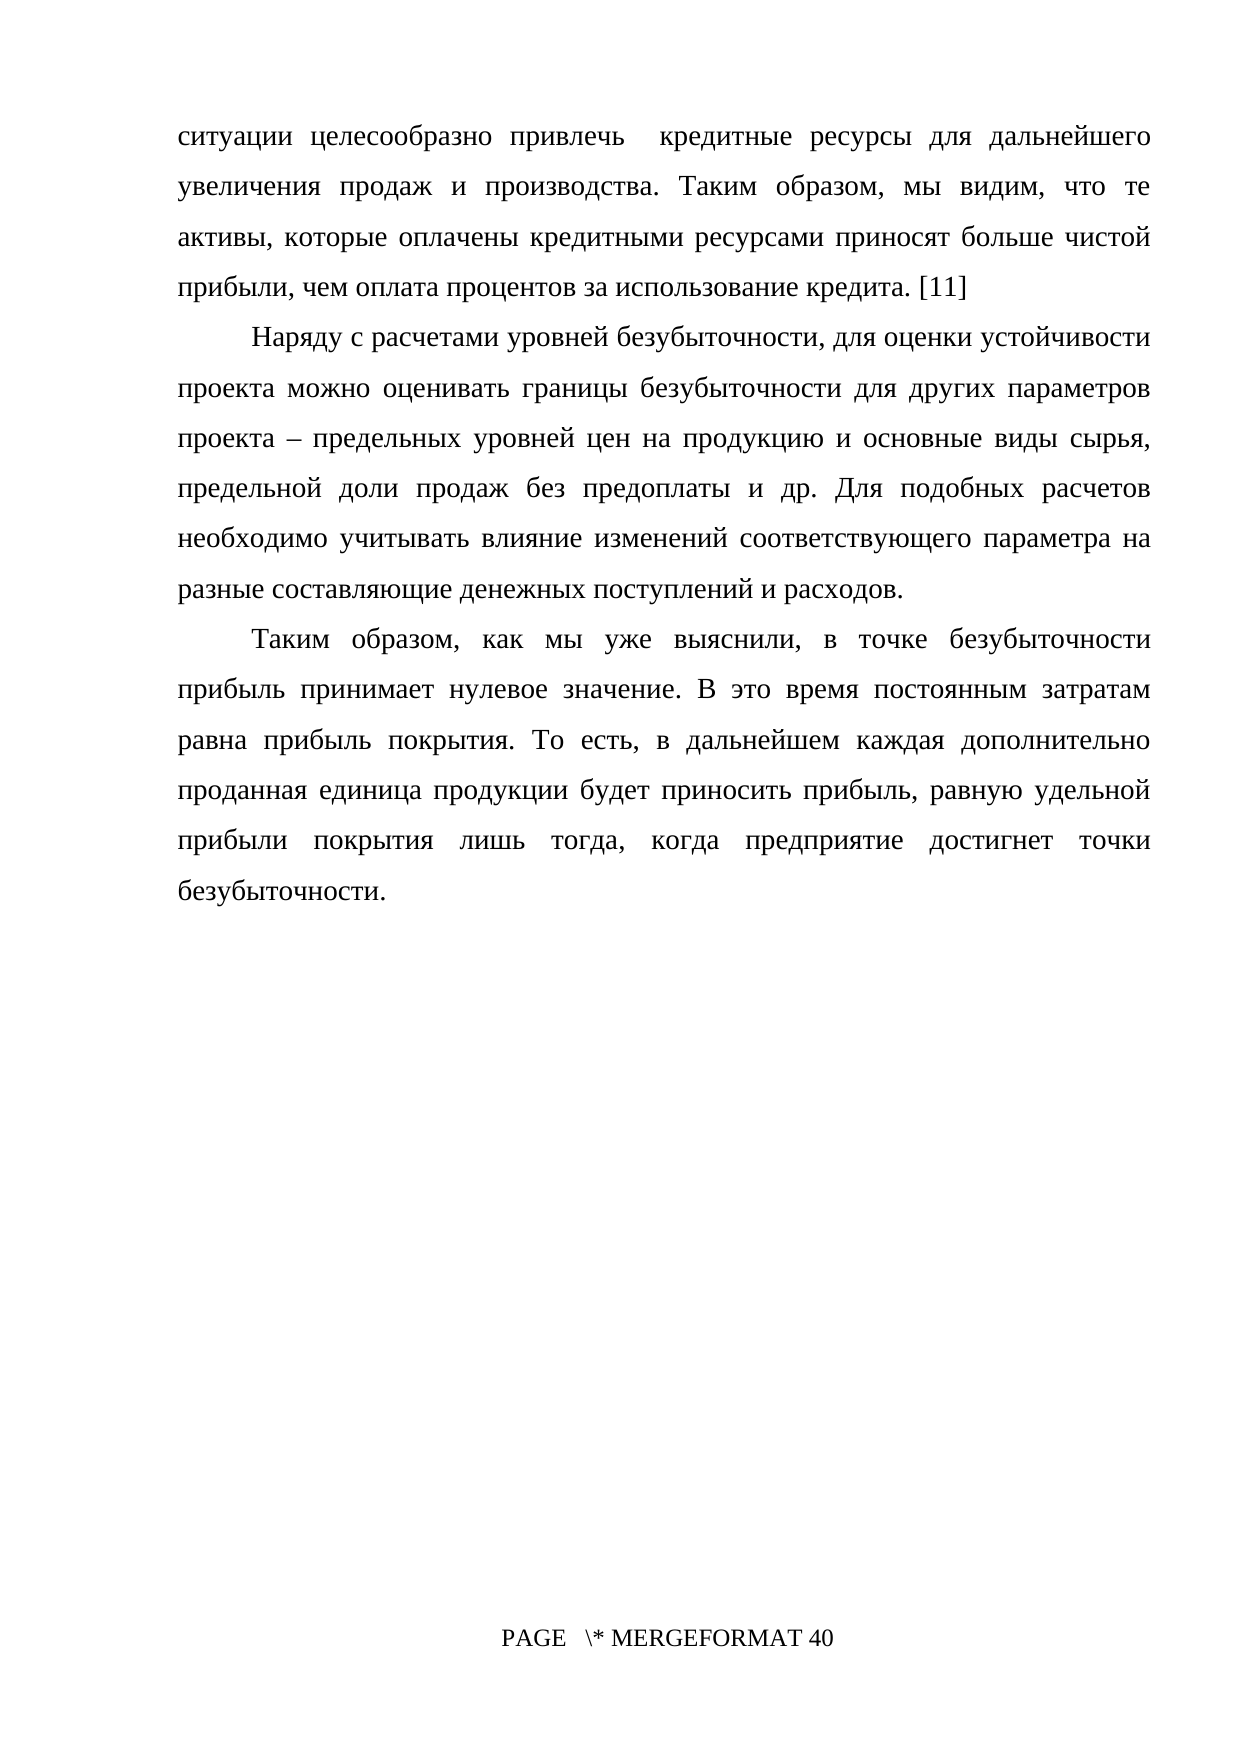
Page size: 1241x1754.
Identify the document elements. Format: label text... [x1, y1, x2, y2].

text Таким образом, как мы уже выяснили, в точке безубыточности прибыль принимает нулевое значение. В это время постоянным затратам равна прибыль покрытия. То есть, в дальнейшем каждая дополнительно проданная единица продукции будет приносить прибыль, равную удельной прибыли покрытия лишь тогда, когда предприятие достигнет точки безубыточности. [177, 621, 1152, 906]
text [177, 118, 1152, 303]
text Наряду с расчетами уровней безубыточности, для оценки устойчивости проекта можно оценивать границы безубыточности для других параметров проекта – предельных уровней цен на продукцию и основные виды сырья, предельной доли продаж без предоплаты и др. Для подобных расчетов необходимо учитывать влияние изменений соответствующего параметра на разные составляющие денежных поступлений и расходов. [177, 319, 1152, 604]
